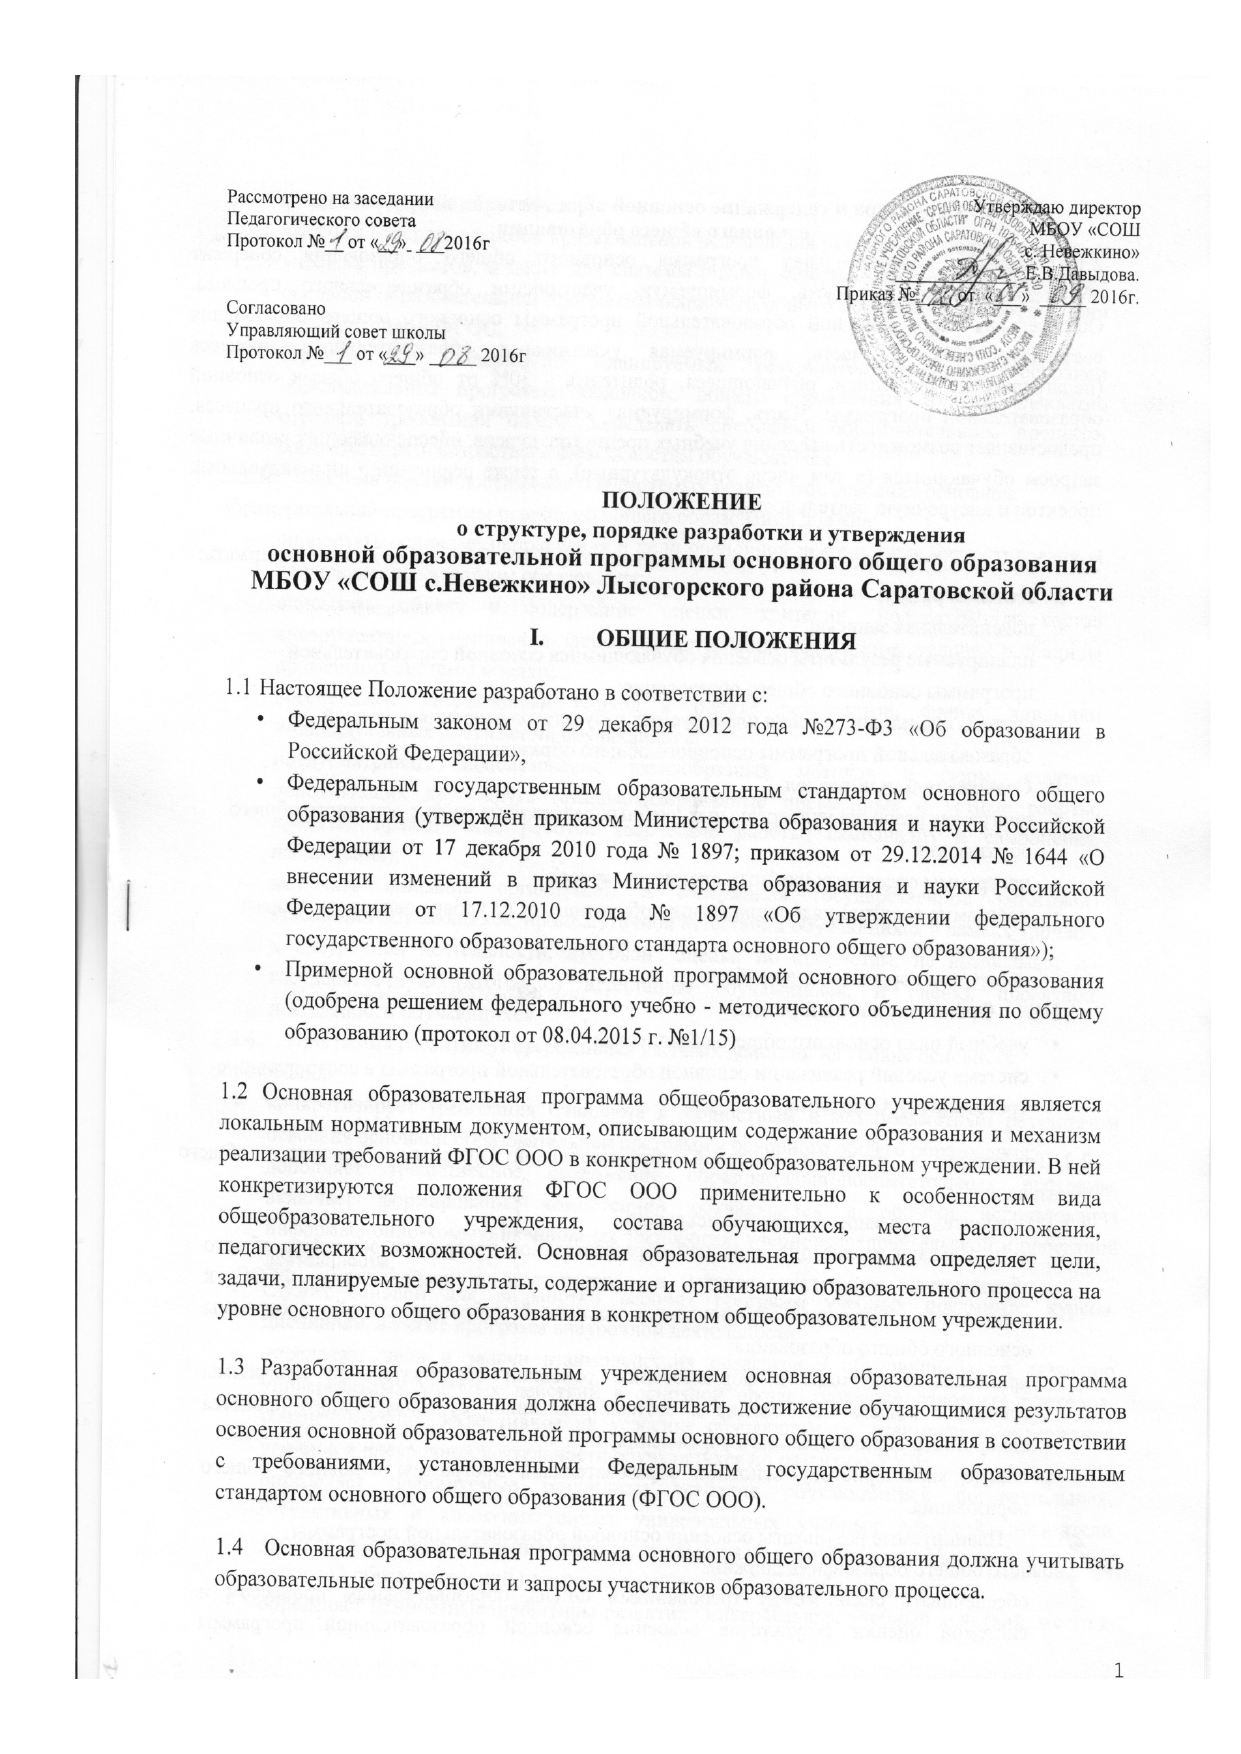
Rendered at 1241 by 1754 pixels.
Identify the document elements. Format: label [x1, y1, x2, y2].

picture [75, 75, 1211, 1679]
